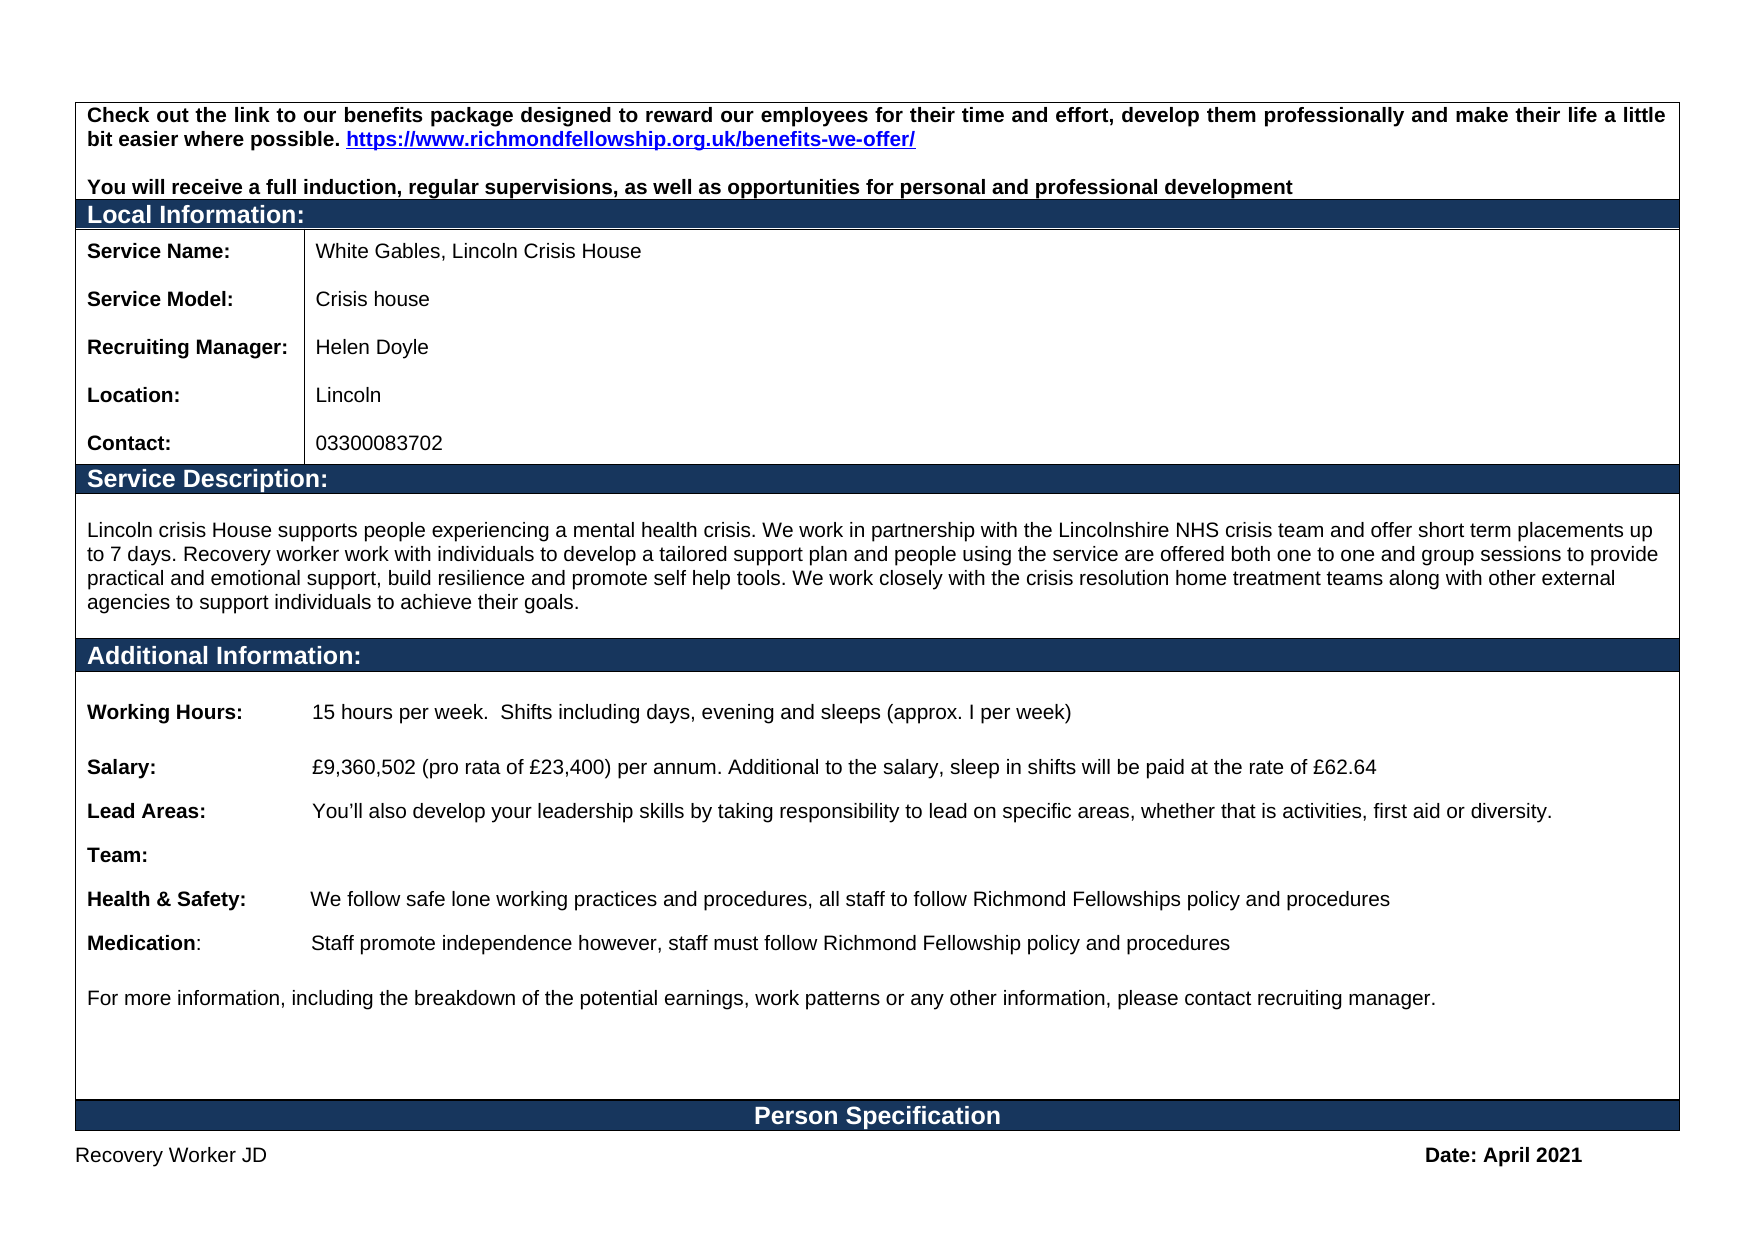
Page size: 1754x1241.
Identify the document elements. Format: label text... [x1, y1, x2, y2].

table_cell Working Hours: 15 hours per week. Shifts including days, evening and sleeps (approx. I per week) Salary: £9,360,502 (pro rata of £23,400) per annum. Additional to the salary, sleep in shifts will be paid at the rate of £62.64 Lead Areas: You’ll also develop your leadership skills by taking responsibility to lead on specific areas, whether that is activities, first aid or diversity. Team: Health & Safety: We follow safe lone working practices and procedures, all staff to follow Richmond Fellowships policy and procedures Medication: Staff promote independence however, staff must follow Richmond Fellowship policy and procedures For more information, including the breakdown of the potential earnings, work patterns or any other information, please contact recruiting manager. [76, 672, 1679, 1099]
table_cell Service Description: [76, 465, 1679, 493]
table_cell White Gables, Lincoln Crisis House Crisis house Helen Doyle Lincoln 03300083702 [305, 230, 1679, 463]
table_cell Check out the link to our benefits package designed to reward our employees for their time and effort, develop them professionally and make their life a little bit easier where possible. https://www.richmondfellowship.org.uk/benefits-we-offer/ You will receive a full induction, regular supervisions, as well as opportunities for personal and professional development [76, 103, 1679, 199]
table_cell Service Name: Service Model: Recruiting Manager: Location: Contact: [76, 230, 304, 463]
table_cell Local Information: [76, 200, 1679, 228]
table_header Person Specification [76, 1101, 1679, 1130]
table_cell Additional Information: [76, 639, 1679, 671]
table_cell Lincoln crisis House supports people experiencing a mental health crisis. We work in partnership with the Lincolnshire NHS crisis team and offer short term placements up to 7 days. Recovery worker work with individuals to develop a tailored support plan and people using the service are offered both one to one and group sessions to provide practical and emotional support, build resilience and promote self help tools. We work closely with the crisis resolution home treatment teams along with other external agencies to support individuals to achieve their goals. [76, 494, 1679, 638]
